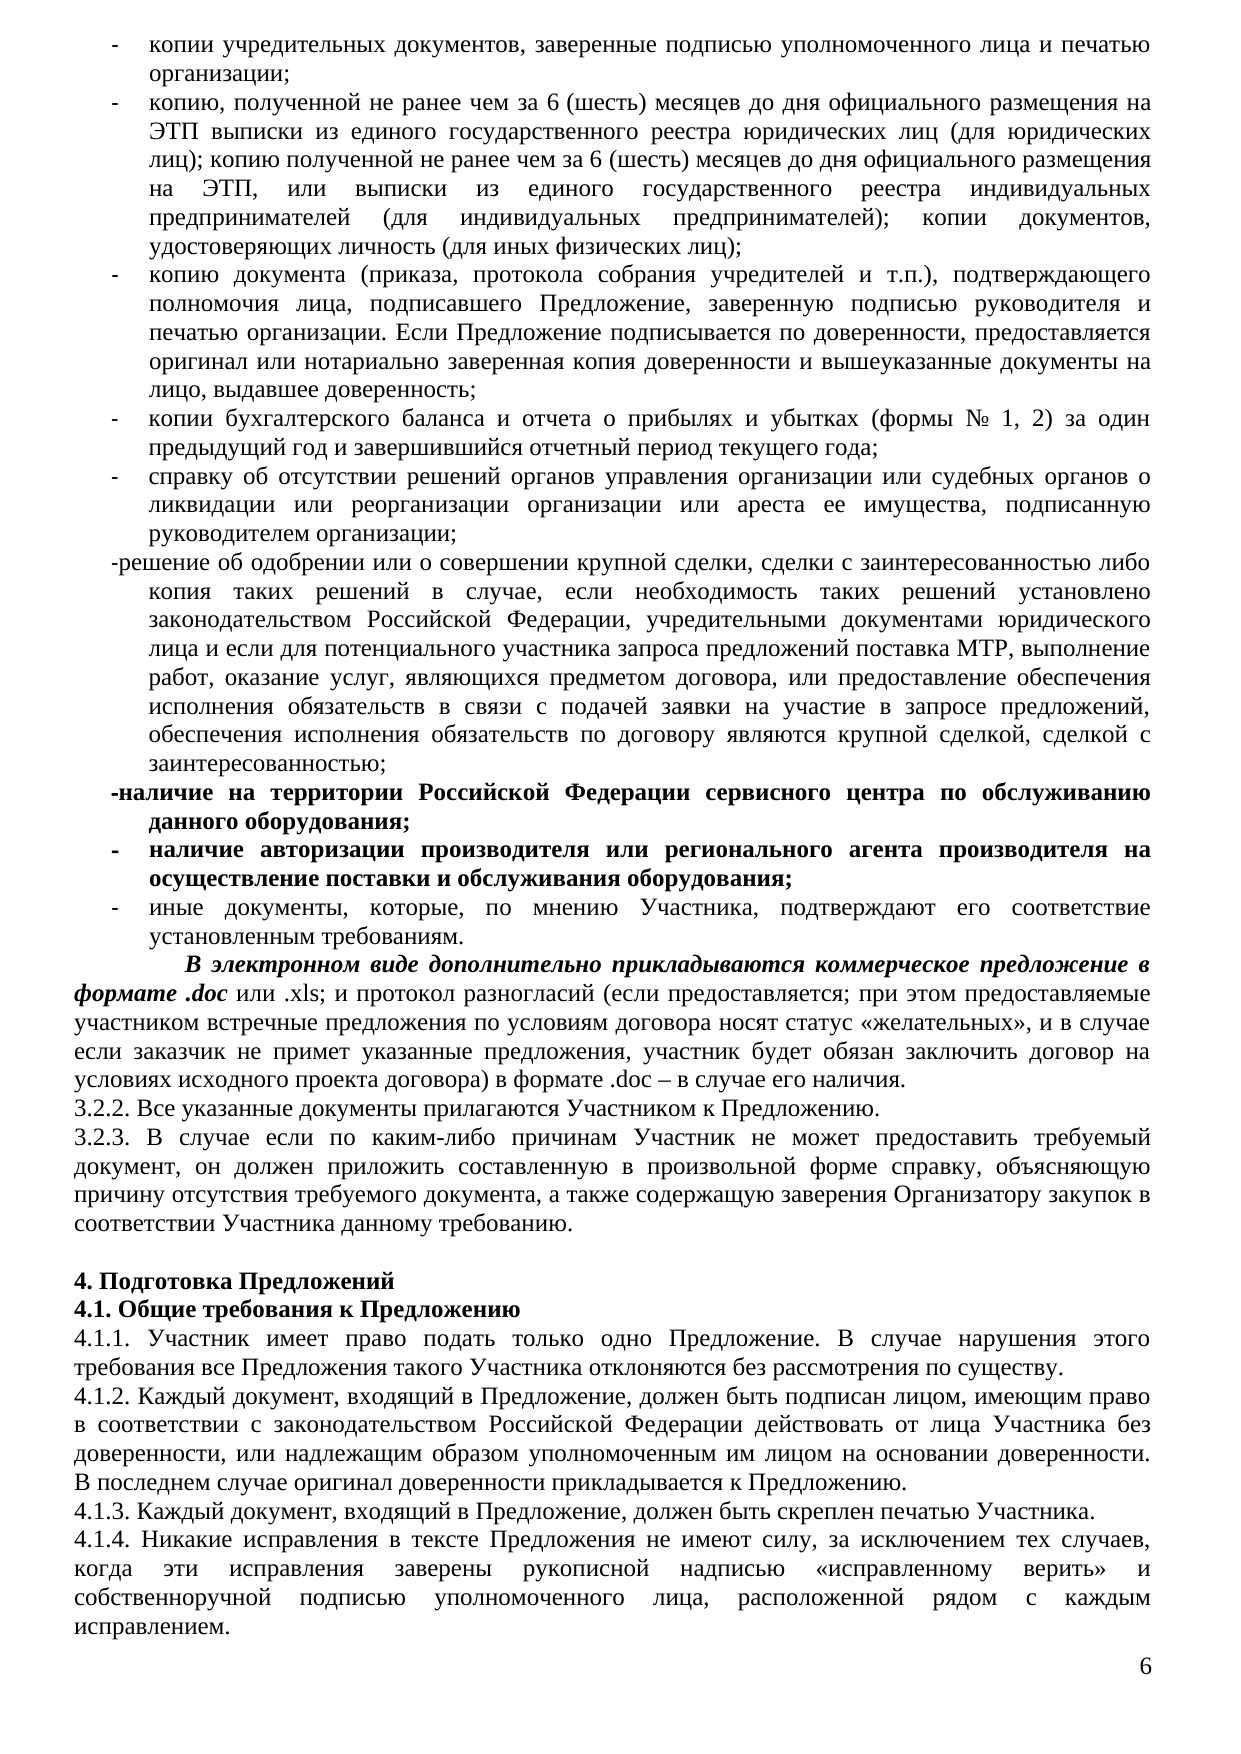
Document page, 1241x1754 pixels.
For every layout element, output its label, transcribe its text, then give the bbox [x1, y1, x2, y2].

list копии учредительных документов, заверенные подписью уполномоченного лица и печатью организации; [111, 29, 1152, 87]
list иные документы, которые, по мнению Участника, подтверждают его соответствие установленным требованиям. [111, 892, 1152, 949]
text 3.2.3. В случае если по каким-либо причинам Участник не может предоставить требуемый документ, он должен приложить составленную в произвольной форме справку, объясняющую причину отсутствия требуемого документа, а также содержащую заверения Организатору закупок в соответствии Участника данному требованию. [74, 1122, 1152, 1237]
text 3.2.2. Все указанные документы прилагаются Участником к Предложению. [74, 1093, 1152, 1122]
list решение об одобрении или о совершении крупной сделки, сделки с заинтересованностью либо копия таких решений в случае, если необходимость таких решений установлено законодательством Российской Федерации, учредительными документами юридического лица и если для потенциального участника запроса предложений поставка МТР, выполнение работ, оказание услуг, являющихся предметом договора, или предоставление обеспечения исполнения обязательств в связи с подачей заявки на участие в запросе предложений, обеспечения исполнения обязательств по договору являются крупной сделкой, сделкой с заинтересованностью; [111, 547, 1152, 777]
text 4.1.2. Каждый документ, входящий в Предложение, должен быть подписан лицом, имеющим право в соответствии с законодательством Российской Федерации действовать от лица Участника без доверенности, или надлежащим образом уполномоченным им лицом на основании доверенности. В последнем случае оригинал доверенности прикладывается к Предложению. [74, 1381, 1152, 1496]
text 4. Подготовка Предложений [74, 1266, 1152, 1294]
text 4.1.4. Никакие исправления в тексте Предложения не имеют силу, за исключением тех случаев, когда эти исправления заверены рукописной надписью «исправленному верить» и собственноручной подписью уполномоченного лица, расположенной рядом с каждым исправлением. [74, 1524, 1152, 1639]
text 4.1. Общие требования к Предложению [74, 1294, 1152, 1323]
list наличие на территории Российской Федерации сервисного центра по обслуживанию данного оборудования; [111, 777, 1152, 834]
text 4.1.3. Каждый документ, входящий в Предложение, должен быть скреплен печатью Участника. [74, 1496, 1152, 1524]
text 4.1.1. Участник имеет право подать только одно Предложение. В случае нарушения этого требования все Предложения такого Участника отклоняются без рассмотрения по существу. [74, 1323, 1152, 1381]
list справку об отсутствии решений органов управления организации или судебных органов о ликвидации или реорганизации организации или ареста ее имущества, подписанную руководителем организации; [111, 461, 1152, 547]
text В электронном виде дополнительно прикладываются коммерческое предложение в формате .doc или .xls; и протокол разногласий (если предоставляется; при этом предоставляемые участником встречные предложения по условиям договора носят статус «желательных», и в случае если заказчик не примет указанные предложения, участник будет обязан заключить договор на условиях исходного проекта договора) в формате .doc – в случае его наличия. [74, 949, 1152, 1093]
list копию, полученной не ранее чем за 6 (шесть) месяцев до дня официального размещения на ЭТП выписки из единого государственного реестра юридических лиц (для юридических лиц); копию полученной не ранее чем за 6 (шесть) месяцев до дня официального размещения на ЭТП, или выписки из единого государственного реестра индивидуальных предпринимателей (для индивидуальных предпринимателей); копии документов, удостоверяющих личность (для иных физических лиц); [111, 87, 1152, 259]
list наличие авторизации производителя или регионального агента производителя на осуществление поставки и обслуживания оборудования; [111, 834, 1152, 892]
list копии бухгалтерского баланса и отчета о прибылях и убытках (формы № 1, 2) за один предыдущий год и завершившийся отчетный период текущего года; [111, 403, 1152, 461]
list копию документа (приказа, протокола собрания учредителей и т.п.), подтверждающего полномочия лица, подписавшего Предложение, заверенную подписью руководителя и печатью организации. Если Предложение подписывается по доверенности, предоставляется оригинал или нотариально заверенная копия доверенности и вышеуказанные документы на лицо, выдавшее доверенность; [111, 259, 1152, 403]
